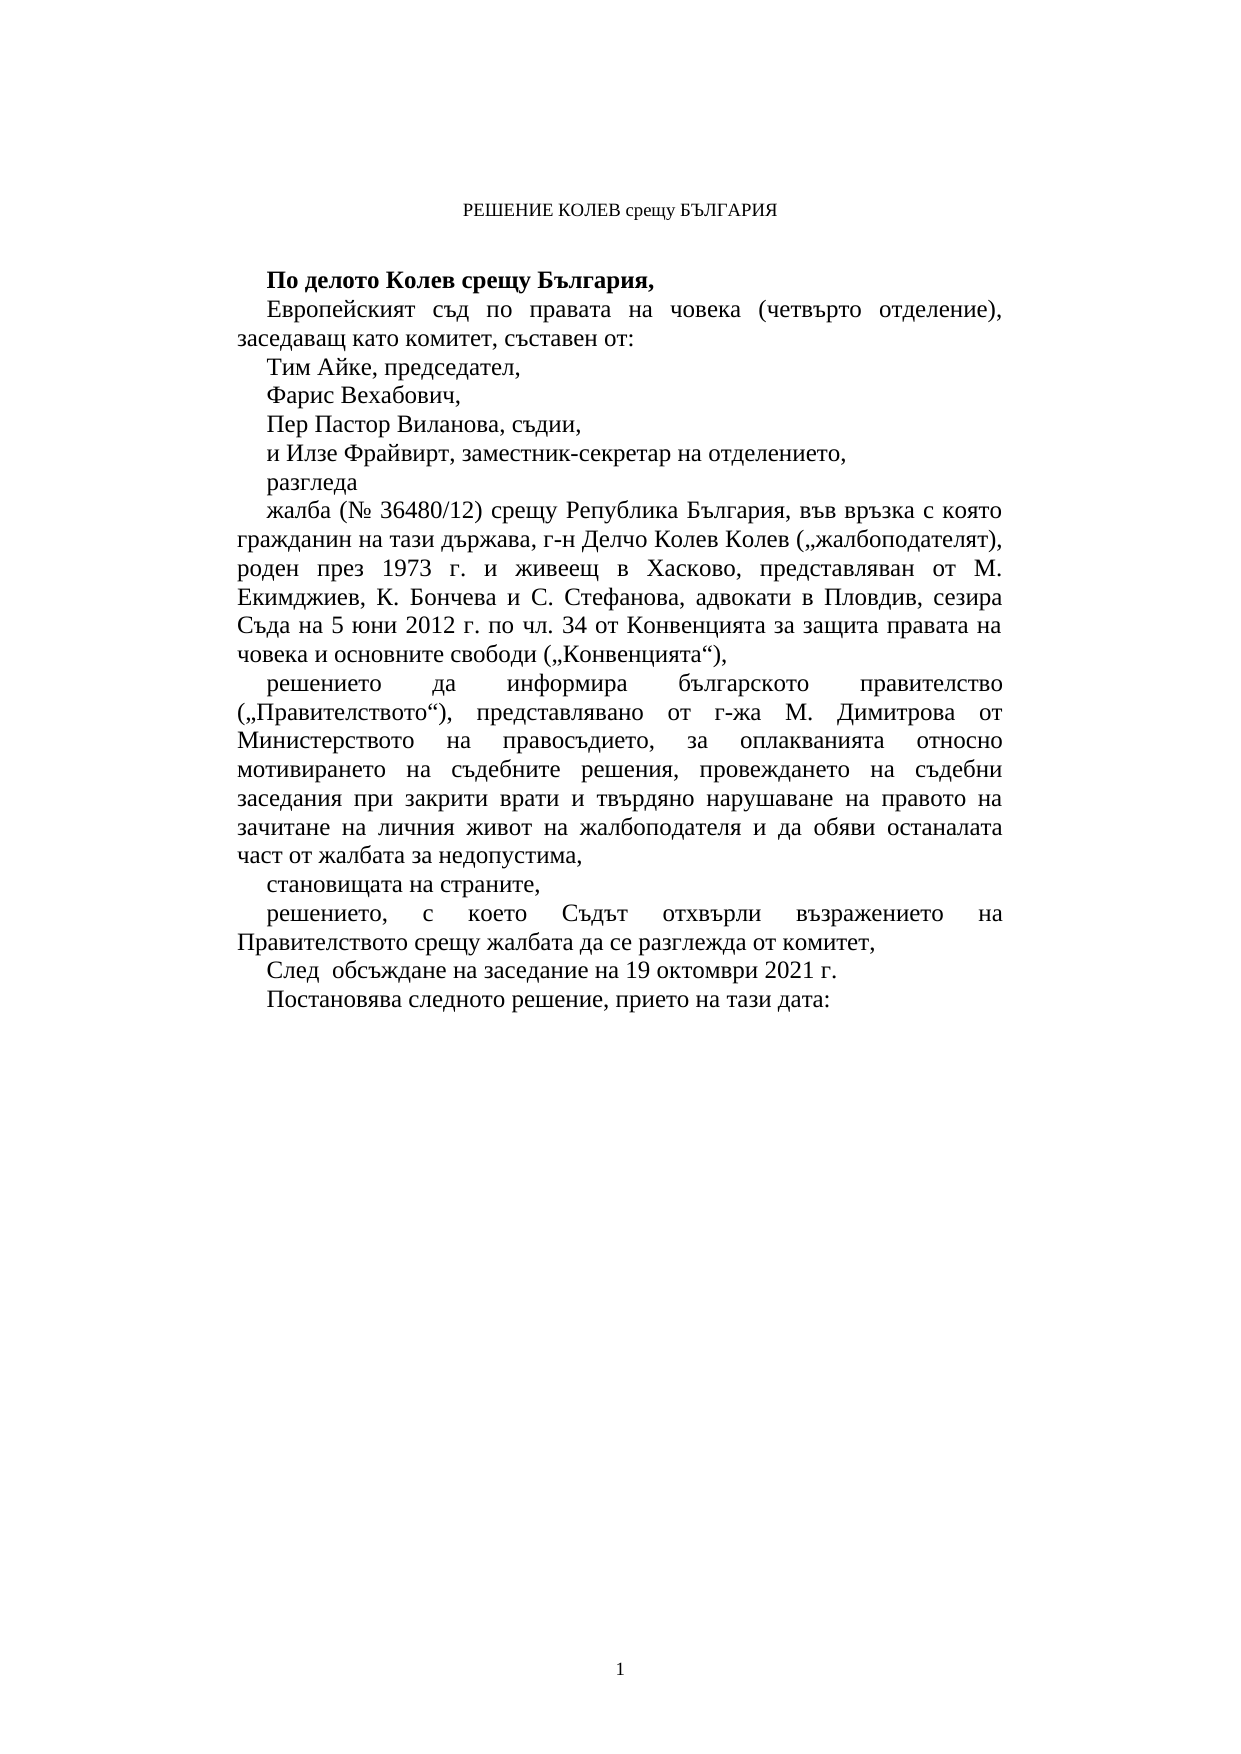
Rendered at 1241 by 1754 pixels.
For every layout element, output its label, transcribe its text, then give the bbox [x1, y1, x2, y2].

text Фарис Вехабович, [237, 381, 1003, 409]
text Тим Айке, председател, [237, 352, 1003, 381]
text Постановява следното решение, прието на тази дата: [237, 984, 1003, 1013]
text жалба (№ 36480/12) срещу Република България, във връзка с която гражданин на тази държава, г-н Делчо Колев Колев („жалбоподателят), роден през 1973 г. и живеещ в Хасково, представляван от М. Екимджиев, К. Бончева и С. Стефанова, адвокати в Пловдив, сезира Съда на 5 юни 2012 г. по чл. 34 от Конвенцията за защита правата на човека и основните свободи („Конвенцията“), [237, 496, 1003, 668]
text След обсъждане на заседание на 19 октомври 2021 г. [237, 956, 1003, 984]
text и Илзе Фрайвирт, заместник-секретар на отделението, [237, 438, 1003, 467]
text решението, с което Съдът отхвърли възражението на Правителството срещу жалбата да се разглежда от комитет, [237, 898, 1003, 956]
text разгледа [237, 467, 1003, 496]
text По делото Колев срещу България, [237, 266, 1003, 294]
text решението да информира българското правителство („Правителството“), представлявано от г-жа М. Димитрова от Министерството на правосъдието, за оплакванията относно мотивирането на съдебните решения, провеждането на съдебни заседания при закрити врати и твърдяно нарушаване на правото на зачитане на личния живот на жалбоподателя и да обяви останалата част от жалбата за недопустима, [237, 668, 1003, 869]
text становищата на страните, [237, 869, 1003, 898]
text Европейският съд по правата на човека (четвърто отделение), заседаващ като комитет, съставен от: [237, 294, 1003, 352]
text Пер Пастор Виланова, съдии, [237, 409, 1003, 438]
